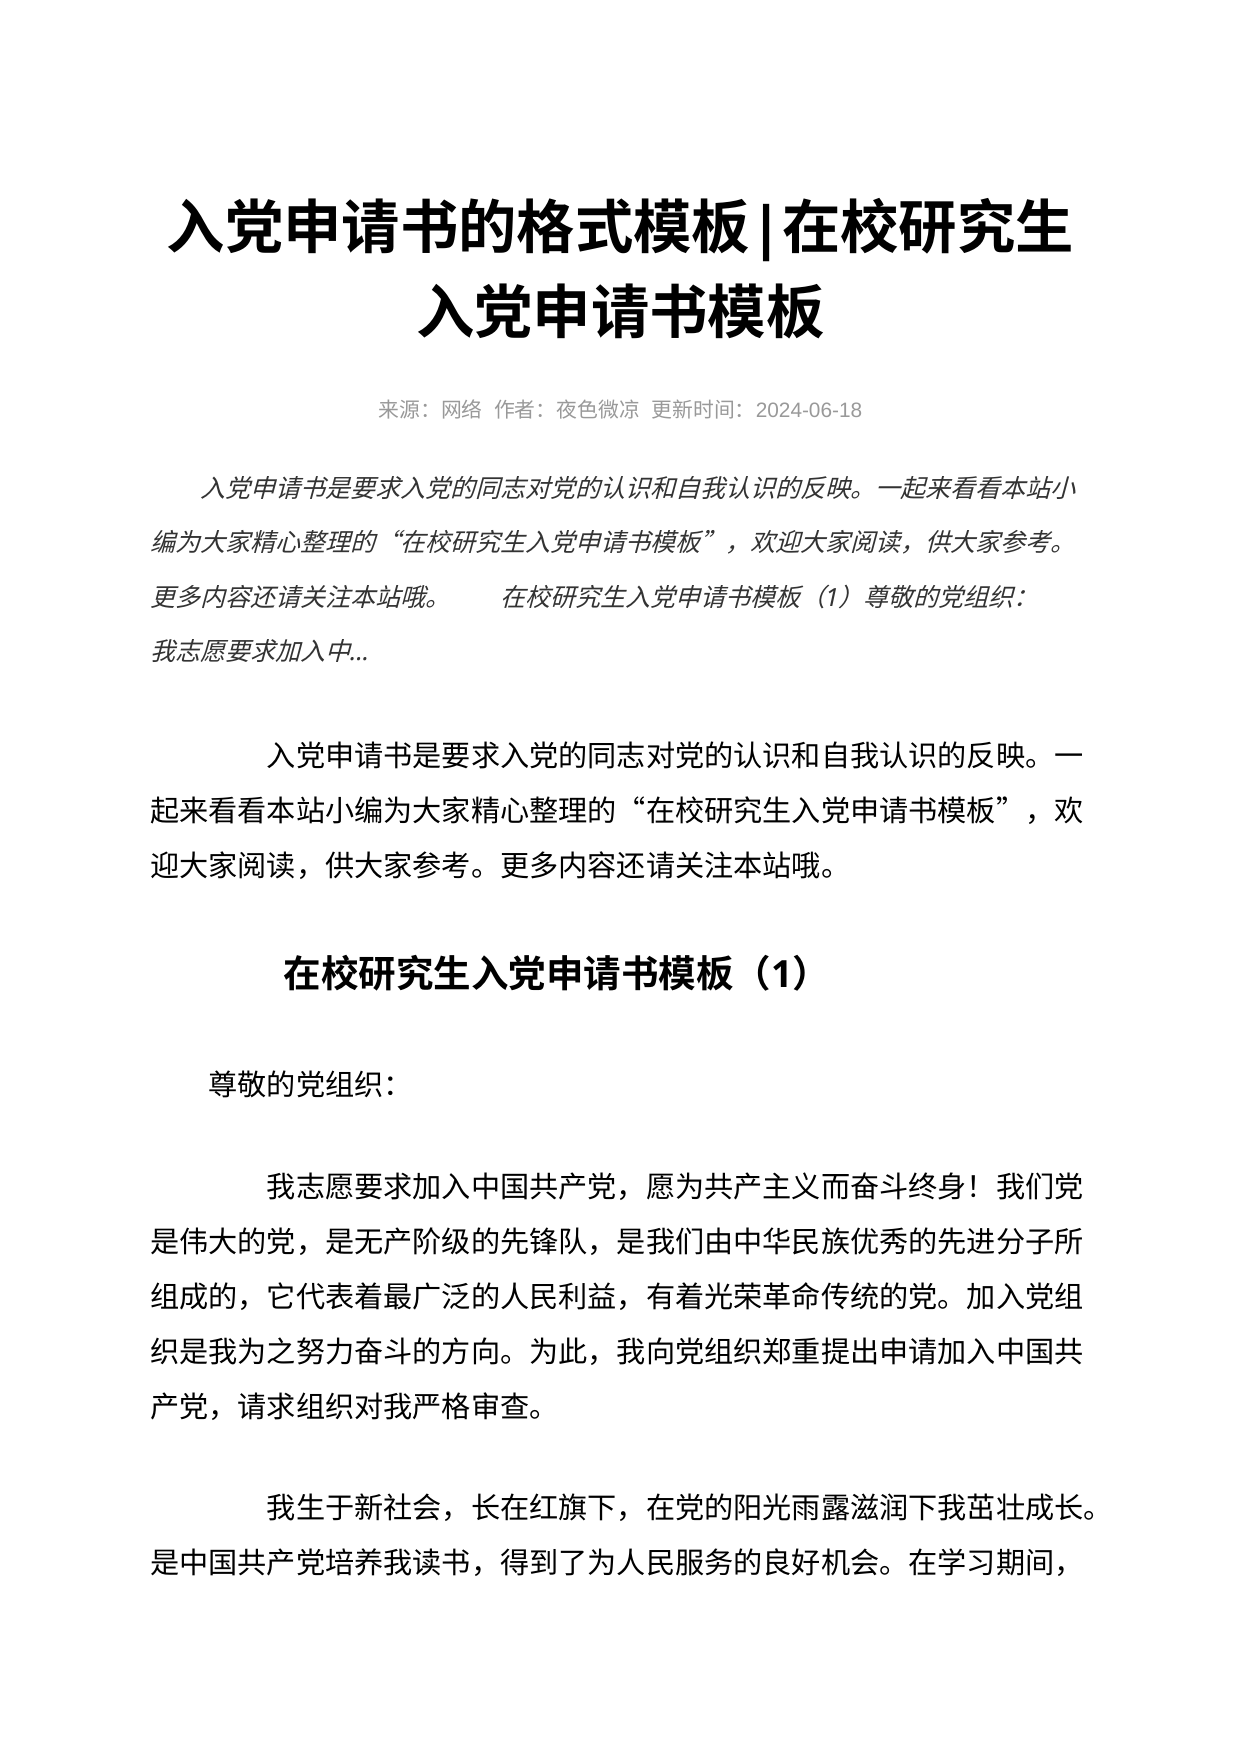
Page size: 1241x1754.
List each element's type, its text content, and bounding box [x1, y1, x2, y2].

text 入党申请书是要求入党的同志对党的认识和自我认识的反映。一起来看看本站小编为大家精心整理的“在校研究生入党申请书模板”，欢迎大家阅读，供大家参考。更多内容还请关注本站哦。 在校研究生入党申请书模板（1）尊敬的党组织： 我志愿要求加入中... [150, 468, 1090, 668]
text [150, 1485, 1090, 1582]
text 尊敬的党组织： [150, 1062, 1090, 1104]
text 我志愿要求加入中国共产党，愿为共产主义而奋斗终身！我们党是伟大的党，是无产阶级的先锋队，是我们由中华民族优秀的先进分子所组成的，它代表着最广泛的人民利益，有着光荣革命传统的党。加入党组织是我为之努力奋斗的方向。为此，我向党组织郑重提出申请加入中国共产党，请求组织对我严格审查。 [150, 1163, 1090, 1425]
text 入党申请书是要求入党的同志对党的认识和自我认识的反映。一起来看看本站小编为大家精心整理的“在校研究生入党申请书模板”，欢迎大家阅读，供大家参考。更多内容还请关注本站哦。 [150, 733, 1090, 885]
text 在校研究生入党申请书模板（1） [150, 944, 1090, 999]
subtitle 入党申请书的格式模板|在校研究生入党申请书模板 [150, 181, 1090, 351]
text 来源：网络 作者：夜色微凉 更新时间：2024-06-18 [150, 397, 1090, 421]
